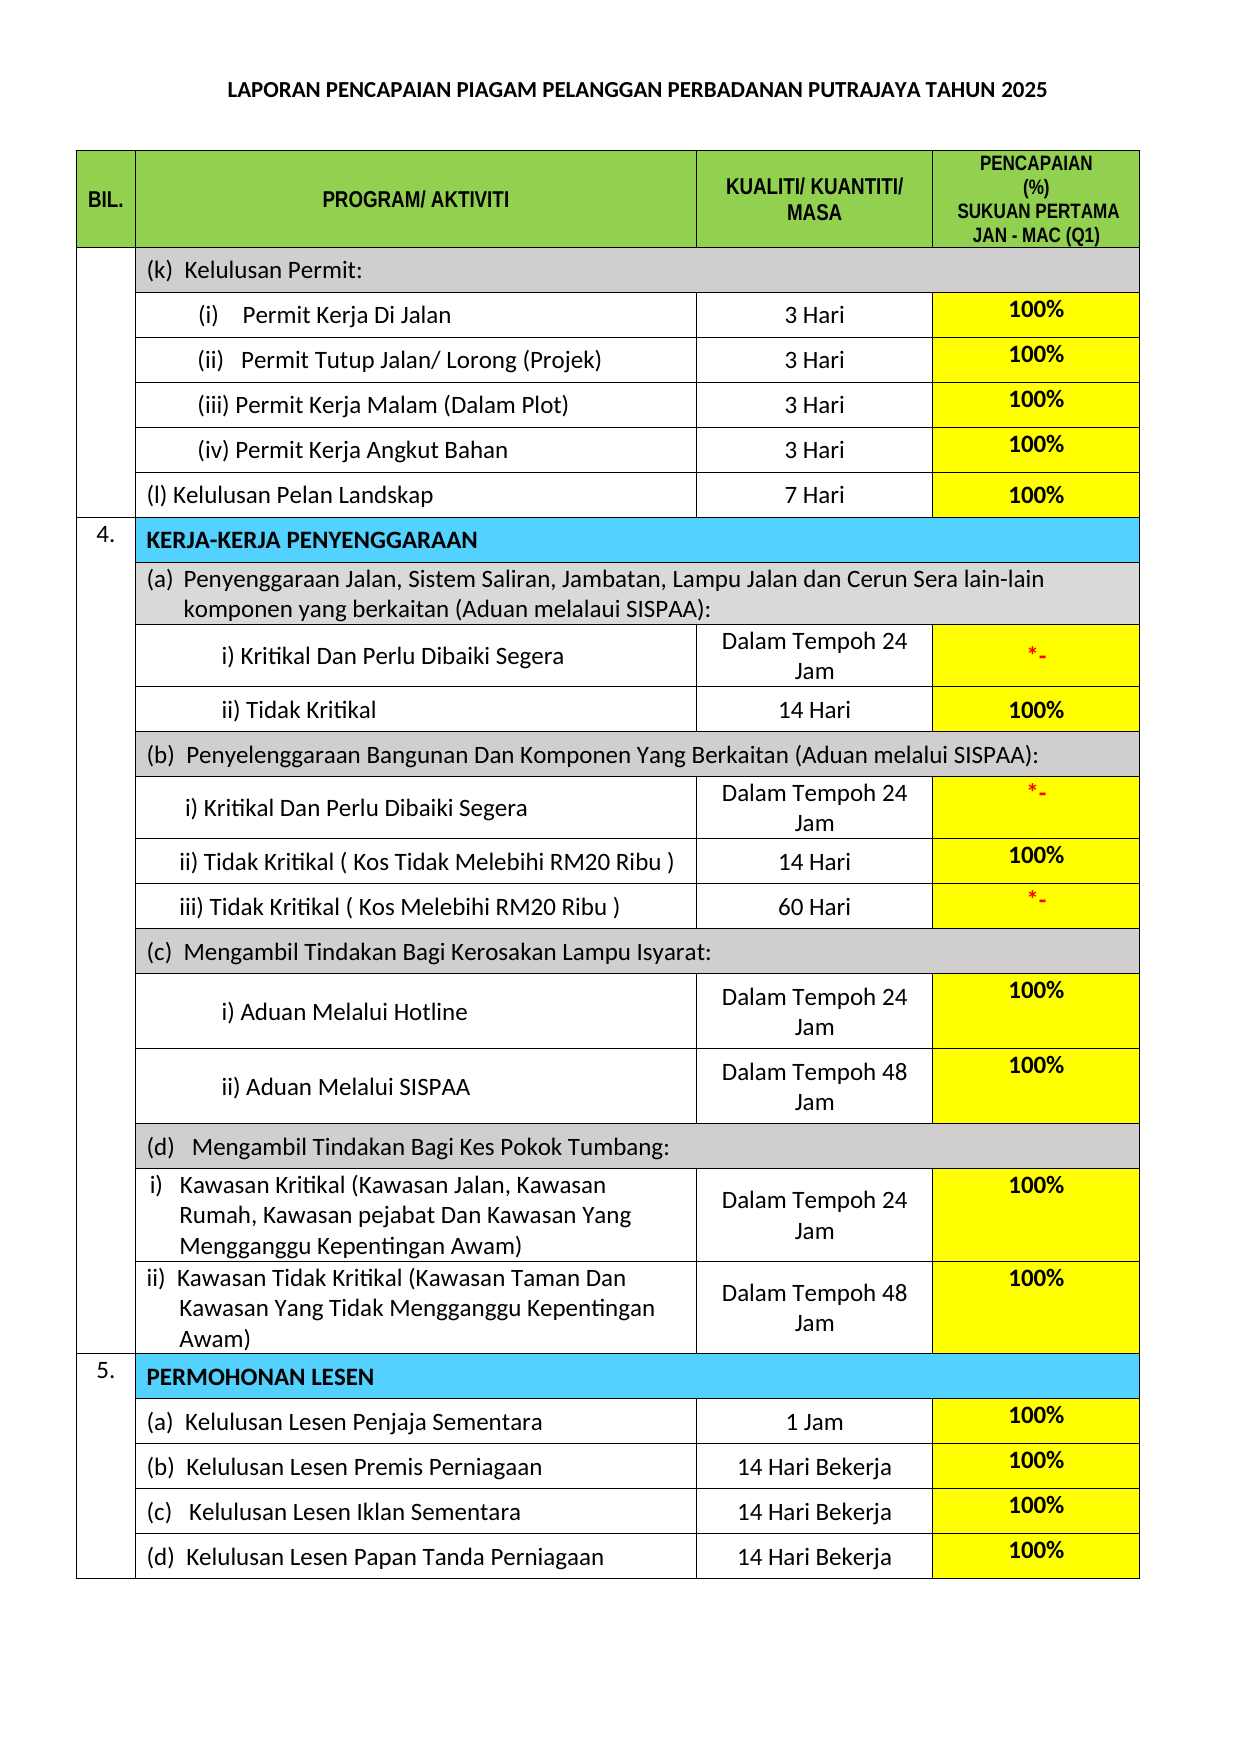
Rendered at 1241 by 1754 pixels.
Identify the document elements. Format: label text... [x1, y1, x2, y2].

table_cell 14 Hari [697, 839, 932, 883]
table_header BIL. [77, 151, 135, 247]
table_cell 100% [933, 1049, 1139, 1123]
table_header PROGRAM/ AKTIVITI [136, 151, 696, 247]
table_cell ii) Kawasan Tidak Kritikal (Kawasan Taman Dan Kawasan Yang Tidak Mengganggu Kepentingan Awam) [136, 1262, 696, 1353]
table_cell 3 Hari [697, 338, 932, 382]
table_cell 5. [77, 1354, 135, 1578]
table_header KUALITI/ KUANTITI/ MASA [697, 151, 932, 247]
table_cell i) Kawasan Kritikal (Kawasan Jalan, Kawasan Rumah, Kawasan pejabat Dan Kawasan Yang Mengganggu Kepentingan Awam) [136, 1169, 696, 1261]
table_cell (c) Kelulusan Lesen Iklan Sementara [136, 1489, 696, 1533]
table_cell KERJA-KERJA PENYENGGARAAN [136, 518, 1139, 562]
table_cell (d) Mengambil Tindakan Bagi Kes Pokok Tumbang: [136, 1124, 1139, 1168]
table_cell (iv) Permit Kerja Angkut Bahan [136, 428, 696, 472]
table_cell i) Kritikal Dan Perlu Dibaiki Segera [136, 625, 696, 686]
table_cell ii) Tidak Kritikal [136, 687, 696, 731]
table_cell 100% [933, 338, 1139, 382]
table_cell 100% [933, 293, 1139, 337]
table_cell 100% [933, 687, 1139, 731]
table_cell 100% [933, 1489, 1139, 1533]
table_cell 14 Hari Bekerja [697, 1444, 932, 1488]
table_cell 100% [933, 473, 1139, 517]
table_cell 100% [933, 839, 1139, 883]
table_cell (ii) Permit Tutup Jalan/ Lorong (Projek) [136, 338, 696, 382]
table_cell Dalam Tempoh 48 Jam [697, 1049, 932, 1123]
table_cell Dalam Tempoh 24 Jam [697, 625, 932, 686]
table_cell 100% [933, 1262, 1139, 1353]
table_header PENCAPAIAN (%) SUKUAN PERTAMA JAN - MAC (Q1) [933, 151, 1139, 247]
table_cell Dalam Tempoh 24 Jam [697, 974, 932, 1048]
table_cell (d) Kelulusan Lesen Papan Tanda Perniagaan [136, 1534, 696, 1578]
table_cell i) Aduan Melalui Hotline [136, 974, 696, 1048]
table_cell 4. [77, 518, 135, 1353]
table_cell 100% [933, 428, 1139, 472]
table_cell 7 Hari [697, 473, 932, 517]
table_cell 100% [933, 383, 1139, 427]
table_cell (b) Penyelenggaraan Bangunan Dan Komponen Yang Berkaitan (Aduan melalui SISPAA): [136, 732, 1139, 776]
table_cell PERMOHONAN LESEN [136, 1354, 1139, 1398]
table_cell *- [933, 625, 1139, 686]
table_cell Penyenggaraan Jalan, Sistem Saliran, Jambatan, Lampu Jalan dan Cerun Sera lain-lain komponen yang berkaitan (Aduan melalaui SISPAA): [136, 563, 1139, 624]
table_cell ii) Aduan Melalui SISPAA [136, 1049, 696, 1123]
table_cell 100% [933, 1169, 1139, 1261]
table_cell 14 Hari Bekerja [697, 1534, 932, 1578]
table_cell 3 Hari [697, 383, 932, 427]
table_cell iii) Tidak Kritikal ( Kos Melebihi RM20 Ribu ) [136, 884, 696, 928]
table_cell *- [933, 884, 1139, 928]
table_cell (a) Kelulusan Lesen Penjaja Sementara [136, 1399, 696, 1443]
table_cell 100% [933, 1534, 1139, 1578]
table_cell 1 Jam [697, 1399, 932, 1443]
table_cell 14 Hari [697, 687, 932, 731]
table_cell i) Kritikal Dan Perlu Dibaiki Segera [136, 777, 696, 838]
table_cell *- [933, 777, 1139, 838]
table_cell 100% [933, 1444, 1139, 1488]
table_cell Dalam Tempoh 24 Jam [697, 1169, 932, 1261]
table_cell 100% [933, 1399, 1139, 1443]
table_cell (k) Kelulusan Permit: [136, 248, 1139, 292]
table_cell (b) Kelulusan Lesen Premis Perniagaan [136, 1444, 696, 1488]
table_cell Dalam Tempoh 24 Jam [697, 777, 932, 838]
table_cell 3 Hari [697, 428, 932, 472]
table_cell 60 Hari [697, 884, 932, 928]
table_cell Permit Kerja Di Jalan [136, 293, 696, 337]
table_cell (iii) Permit Kerja Malam (Dalam Plot) [136, 383, 696, 427]
table_cell Dalam Tempoh 48 Jam [697, 1262, 932, 1353]
table_cell 3 Hari [697, 293, 932, 337]
table_cell ii) Tidak Kritikal ( Kos Tidak Melebihi RM20 Ribu ) [136, 839, 696, 883]
table_cell 14 Hari Bekerja [697, 1489, 932, 1533]
table_cell 100% [933, 974, 1139, 1048]
table_cell (l) Kelulusan Pelan Landskap [136, 473, 696, 517]
table_cell (c) Mengambil Tindakan Bagi Kerosakan Lampu Isyarat: [136, 929, 1139, 973]
